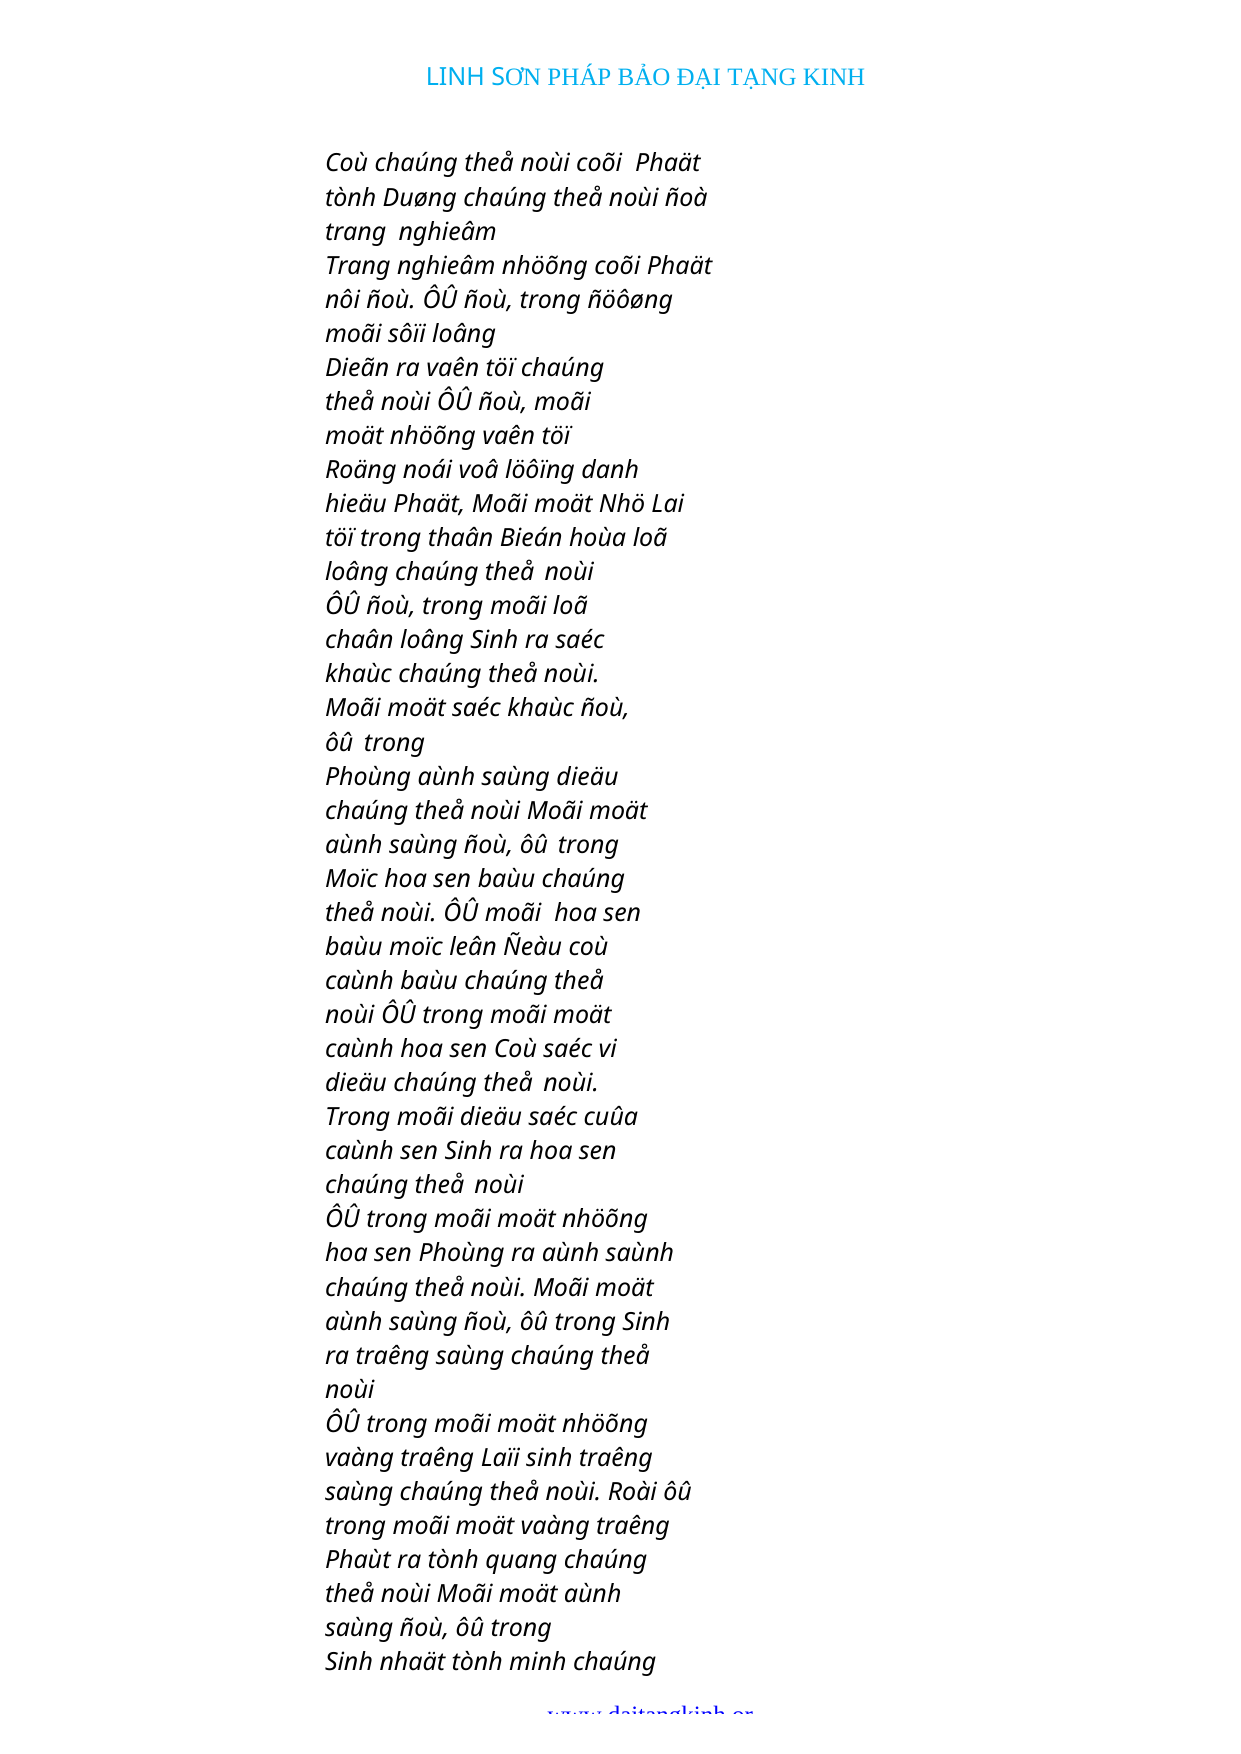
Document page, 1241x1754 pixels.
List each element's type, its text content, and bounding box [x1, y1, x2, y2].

text Coù chaúng theå noùi coõi Phaät tònh Duøng chaúng theå noùi ñoà trang nghieâm [325, 145, 711, 247]
text ÔÛ trong moãi moät nhöõng vaàng traêng Laïi sinh traêng saùng chaúng theå noùi. Roài ôû trong moãi moät vaàng traêng Phaùt ra tònh quang chaúng theå noùi Moãi moät aùnh saùng ñoù, ôû trong [325, 1405, 692, 1644]
text Phoùng aùnh saùng dieäu chaúng theå noùi Moãi moät aùnh saùng ñoù, ôû trong [325, 758, 692, 860]
text Moïc hoa sen baùu chaúng theå noùi. ÔÛ moãi hoa sen baùu moïc leân Ñeàu coù caùnh baùu chaúng theå noùi ÔÛ trong moãi moät caùnh hoa sen Coù saéc vi dieäu chaúng theå noùi. [325, 860, 656, 1099]
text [325, 1644, 692, 1678]
text ÔÛ trong moãi moät nhöõng hoa sen Phoùng ra aùnh saùnh chaúng theå noùi. Moãi moät aùnh saùng ñoù, ôû trong Sinh ra traêng saùng chaúng theå noùi [325, 1201, 676, 1405]
text Trong moãi dieäu saéc cuûa caùnh sen Sinh ra hoa sen chaúng theå noùi [325, 1099, 680, 1201]
text Dieãn ra vaên töï chaúng theå noùi ÔÛ ñoù, moãi moät nhöõng vaên töï [325, 349, 637, 452]
text ÔÛ ñoù, trong moãi loã chaân loâng Sinh ra saéc khaùc chaúng theå noùi. Moãi moät saéc khaùc ñoù, ôû trong [325, 588, 659, 758]
text Trang nghieâm nhöõng coõi Phaät nôi ñoù. ÔÛ ñoù, trong ñöôøng moãi sôïi loâng [325, 247, 720, 349]
text Roäng noái voâ löôïng danh hieäu Phaät, Moãi moät Nhö Lai töï trong thaân Bieán hoùa loã loâng chaúng theå noùi [325, 452, 687, 588]
